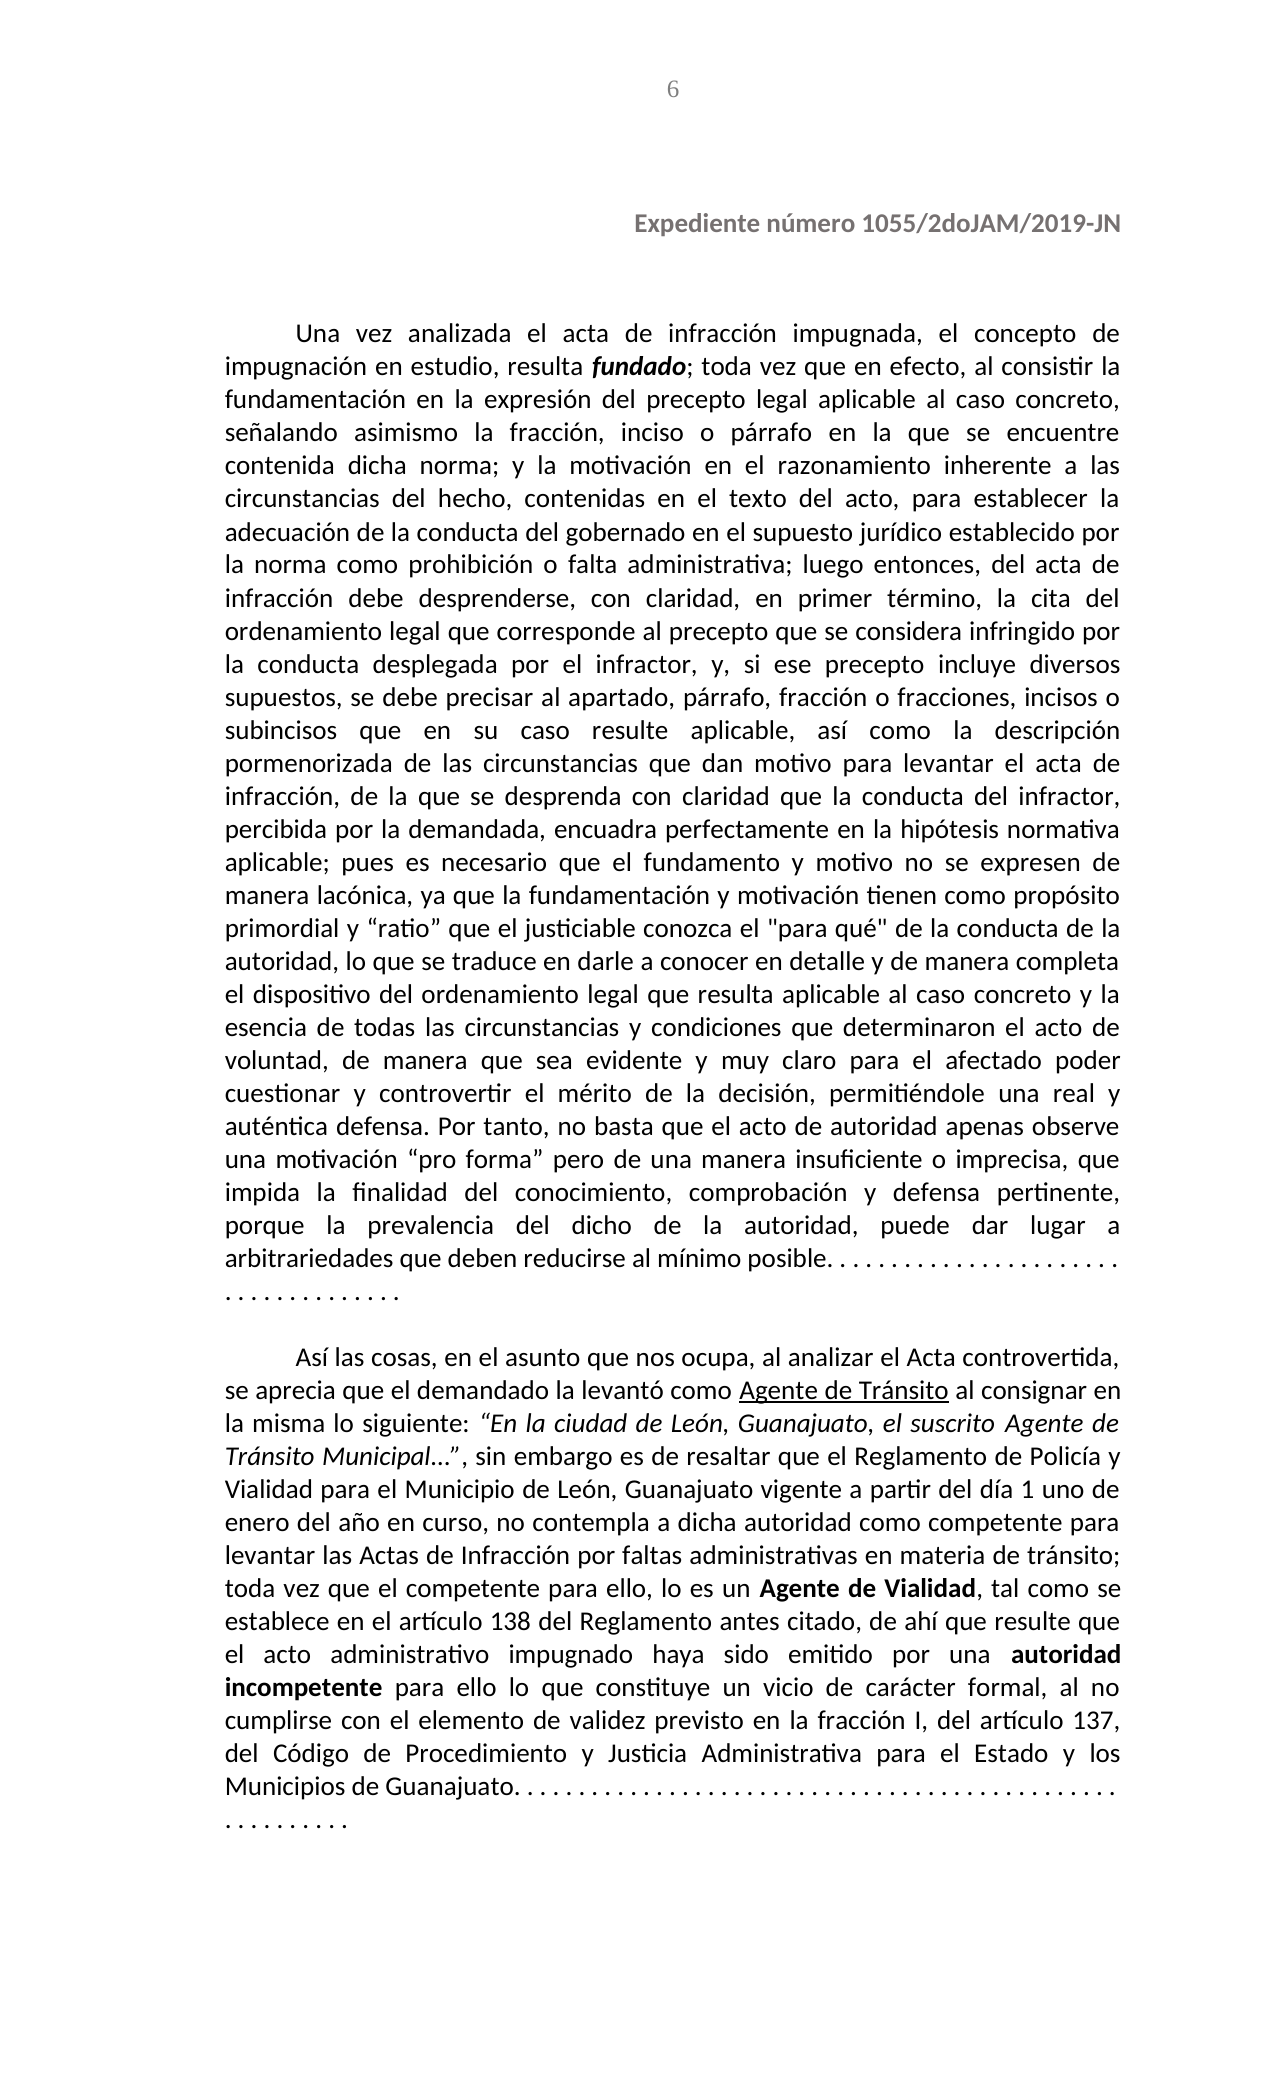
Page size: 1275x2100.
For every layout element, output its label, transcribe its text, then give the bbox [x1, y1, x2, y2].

text Así las cosas, en el asunto que nos ocupa, al analizar el Acta controvertida, se aprecia que el demandado la levantó como Agente de Tránsito al consignar en la misma lo siguiente: “En la ciudad de León, Guanajuato, el suscrito Agente de Tránsito Municipal…”, sin embargo es de resaltar que el Reglamento de Policía y Vialidad para el Municipio de León, Guanajuato vigente a partir del día 1 uno de enero del año en curso, no contempla a dicha autoridad como competente para levantar las Actas de Infracción por faltas administrativas en materia de tránsito; toda vez que el competente para ello, lo es un Agente de Vialidad, tal como se establece en el artículo 138 del Reglamento antes citado, de ahí que resulte que el acto administrativo impugnado haya sido emitido por una autoridad incompetente para ello lo que constituye un vicio de carácter formal, al no cumplirse con el elemento de validez previsto en la fracción I, del artículo 137, del Código de Procedimiento y Justicia Administrativa para el Estado y los Municipios de Guanajuato. . . . . . . . . . . . . . . . . . . . . . . . . . . . . . . . . . . . . . . . . . . . . . . . . . . . . . . . . [224, 1340, 1121, 1836]
text Una vez analizada el acta de infracción impugnada, el concepto de impugnación en estudio, resulta fundado; toda vez que en efecto, al consistir la fundamentación en la expresión del precepto legal aplicable al caso concreto, señalando asimismo la fracción, inciso o párrafo en la que se encuentre contenida dicha norma; y la motivación en el razonamiento inherente a las circunstancias del hecho, contenidas en el texto del acto, para establecer la adecuación de la conducta del gobernado en el supuesto jurídico establecido por la norma como prohibición o falta administrativa; luego entonces, del acta de infracción debe desprenderse, con claridad, en primer término, la cita del ordenamiento legal que corresponde al precepto que se considera infringido por la conducta desplegada por el infractor, y, si ese precepto incluye diversos supuestos, se debe precisar al apartado, párrafo, fracción o fracciones, incisos o subincisos que en su caso resulte aplicable, así como la descripción pormenorizada de las circunstancias que dan motivo para levantar el acta de infracción, de la que se desprenda con claridad que la conducta del infractor, percibida por la demandada, encuadra perfectamente en la hipótesis normativa aplicable; pues es necesario que el fundamento y motivo no se expresen de manera lacónica, ya que la fundamentación y motivación tienen como propósito primordial y “ratio” que el justiciable conozca el "para qué" de la conducta de la autoridad, lo que se traduce en darle a conocer en detalle y de manera completa el dispositivo del ordenamiento legal que resulta aplicable al caso concreto y la esencia de todas las circunstancias y condiciones que determinaron el acto de voluntad, de manera que sea evidente y muy claro para el afectado poder cuestionar y controvertir el mérito de la decisión, permitiéndole una real y auténtica defensa. Por tanto, no basta que el acto de autoridad apenas observe una motivación “pro forma” pero de una manera insuficiente o imprecisa, que impida la finalidad del conocimiento, comprobación y defensa pertinente, porque la prevalencia del dicho de la autoridad, puede dar lugar a arbitrariedades que deben reducirse al mínimo posible. . . . . . . . . . . . . . . . . . . . . . . . . . . . . . . . . . . . . [224, 317, 1121, 1307]
